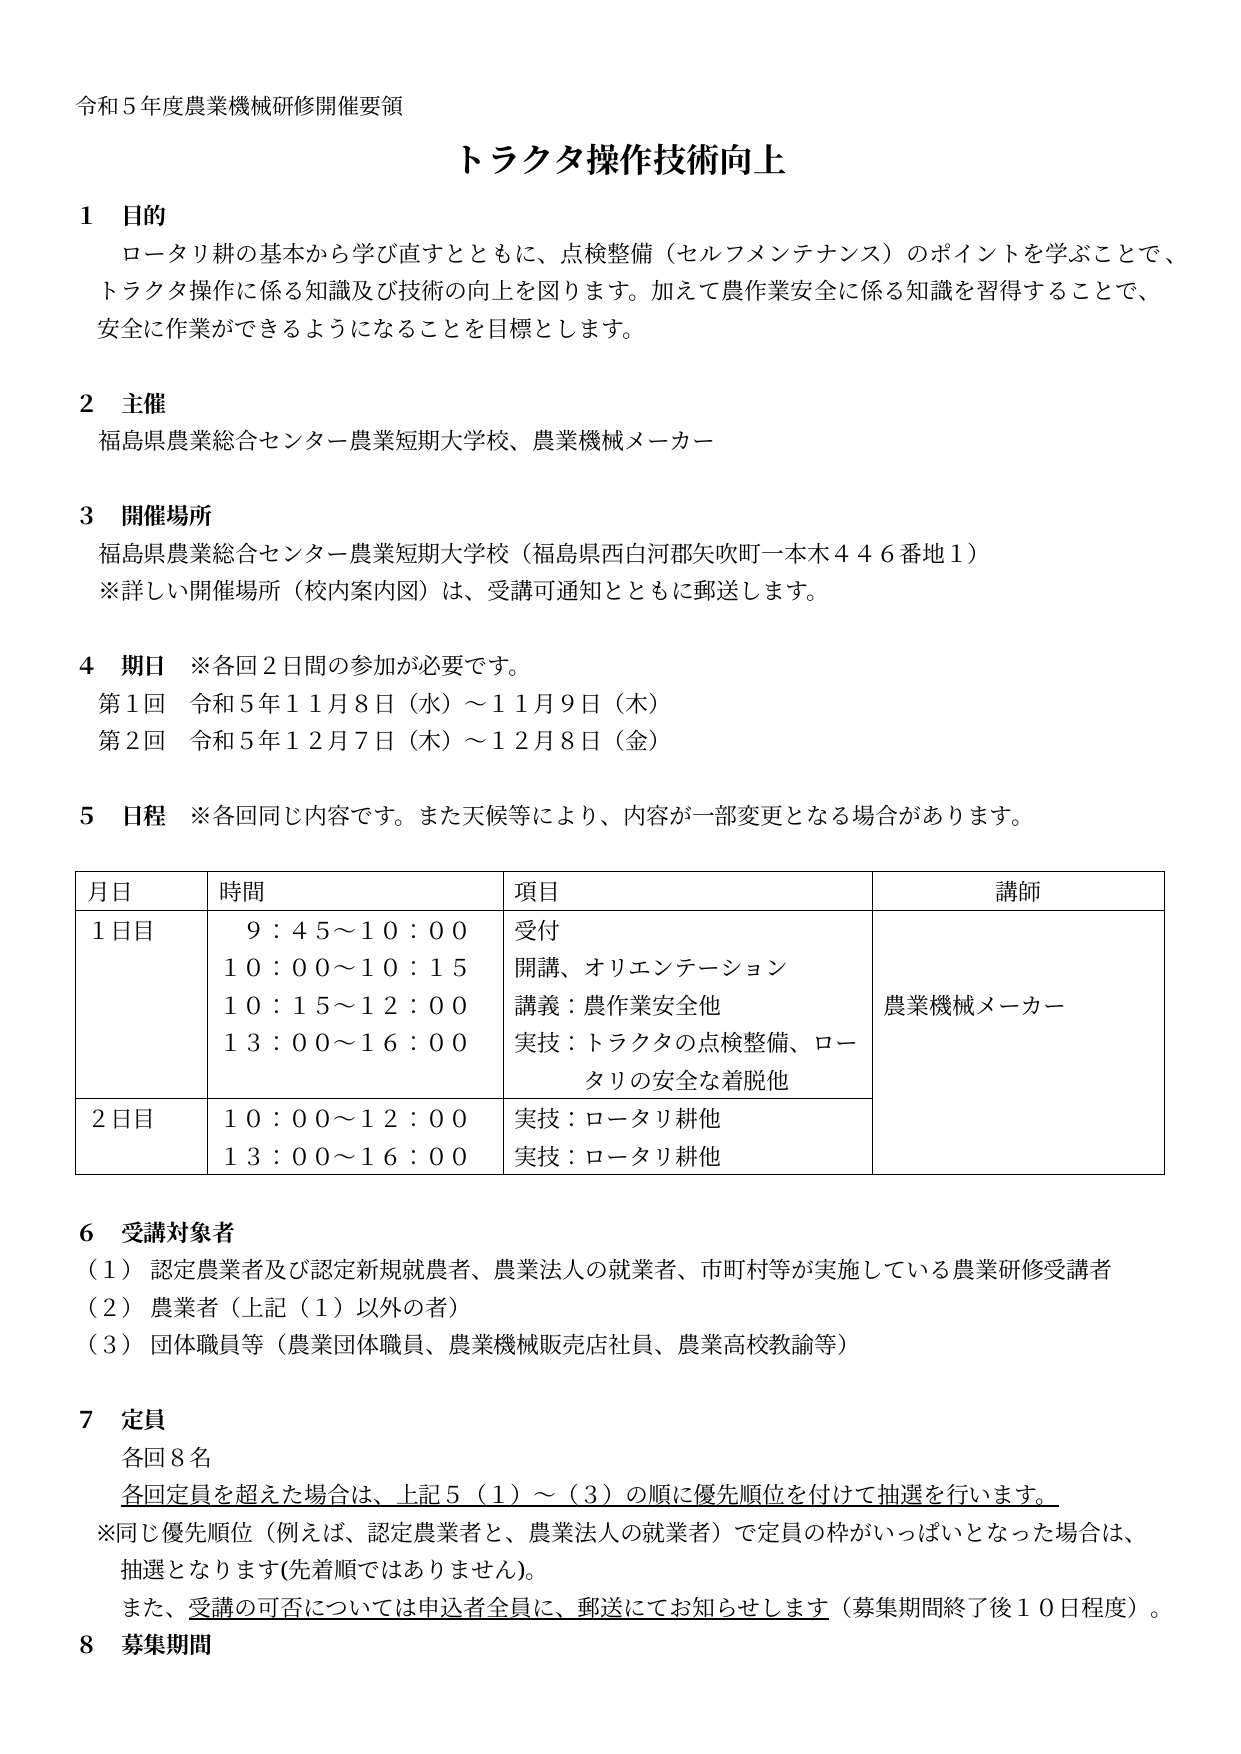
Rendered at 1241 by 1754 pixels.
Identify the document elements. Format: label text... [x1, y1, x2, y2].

list 農業者（上記（１）以外の者） [75, 1288, 1165, 1325]
table_header 時間 [208, 872, 503, 909]
text 福島県農業総合センター農業短期大学校（福島県西白河郡矢吹町一本木４４６番地１） [75, 533, 1165, 571]
text ５ 日程 ※各回同じ内容です。また天候等により、内容が一部変更となる場合があります。 [75, 796, 1165, 833]
text ６ 受講対象者 [75, 1213, 1165, 1250]
text 抽選となります(先着順ではありません)。 [97, 1550, 1165, 1588]
table_cell ２日目 [76, 1099, 207, 1174]
table_cell １０：００～１２：００ １３：００～１６：００ [208, 1099, 503, 1174]
text 令和５年度農業機械研修開催要領 [75, 89, 1165, 121]
table_cell 受付 開講、オリエンテーション 講義：農作業安全他 実技：トラクタの点検整備、ロー タリの安全な着脱他 [504, 911, 872, 1098]
text 福島県農業総合センター農業短期大学校、農業機械メーカー [75, 421, 1165, 458]
text ３ 開催場所 [75, 496, 1165, 533]
text ２ 主催 [75, 383, 1165, 421]
text ロータリ耕の基本から学び直すとともに、点検整備（セルフメンテナンス）のポイントを学ぶことで、トラクタ操作に係る知識及び技術の向上を図ります。加えて農作業安全に係る知識を習得することで、安全に作業ができるようになることを目標とします。 [97, 233, 1165, 346]
table_cell 実技：ロータリ耕他 実技：ロータリ耕他 [504, 1099, 872, 1174]
table_header 項目 [504, 872, 872, 909]
text 第２回 令和５年１２月７日（木）～１２月８日（金） [75, 721, 1165, 758]
table_cell ９：４５～１０：００ １０：００～１０：１５ １０：１５～１２：００ １３：００～１６：００ [208, 911, 503, 1098]
table_header 講師 [873, 872, 1164, 909]
table_header 月日 [76, 872, 207, 909]
text １ 目的 [75, 196, 1165, 233]
text ４ 期日 ※各回２日間の参加が必要です。 [75, 646, 1165, 683]
text ※詳しい開催場所（校内案内図）は、受講可通知とともに郵送します。 [75, 571, 1165, 608]
text 各回定員を超えた場合は、上記５（１）～（３）の順に優先順位を付けて抽選を行います。 [75, 1475, 1165, 1513]
text ８ 募集期間 [75, 1625, 1165, 1663]
table_cell １日目 [76, 911, 207, 1098]
text ※同じ優先順位（例えば、認定農業者と、農業法人の就業者）で定員の枠がいっぱいとなった場合は、 [97, 1513, 1165, 1550]
text ７ 定員 [75, 1400, 1165, 1438]
text また、受講の可否については申込者全員に、郵送にてお知らせします（募集期間終了後１０日程度）。 [97, 1588, 1165, 1625]
text トラクタ操作技術向上 [75, 121, 1165, 196]
list 認定農業者及び認定新規就農者、農業法人の就業者、市町村等が実施している農業研修受講者 [75, 1250, 1165, 1288]
text 各回８名 [75, 1438, 1165, 1475]
list 団体職員等（農業団体職員、農業機械販売店社員、農業高校教諭等） [75, 1325, 1165, 1363]
table_cell 農業機械メーカー [873, 911, 1164, 1174]
text 第１回 令和５年１１月８日（水）～１１月９日（木） [75, 683, 1165, 721]
